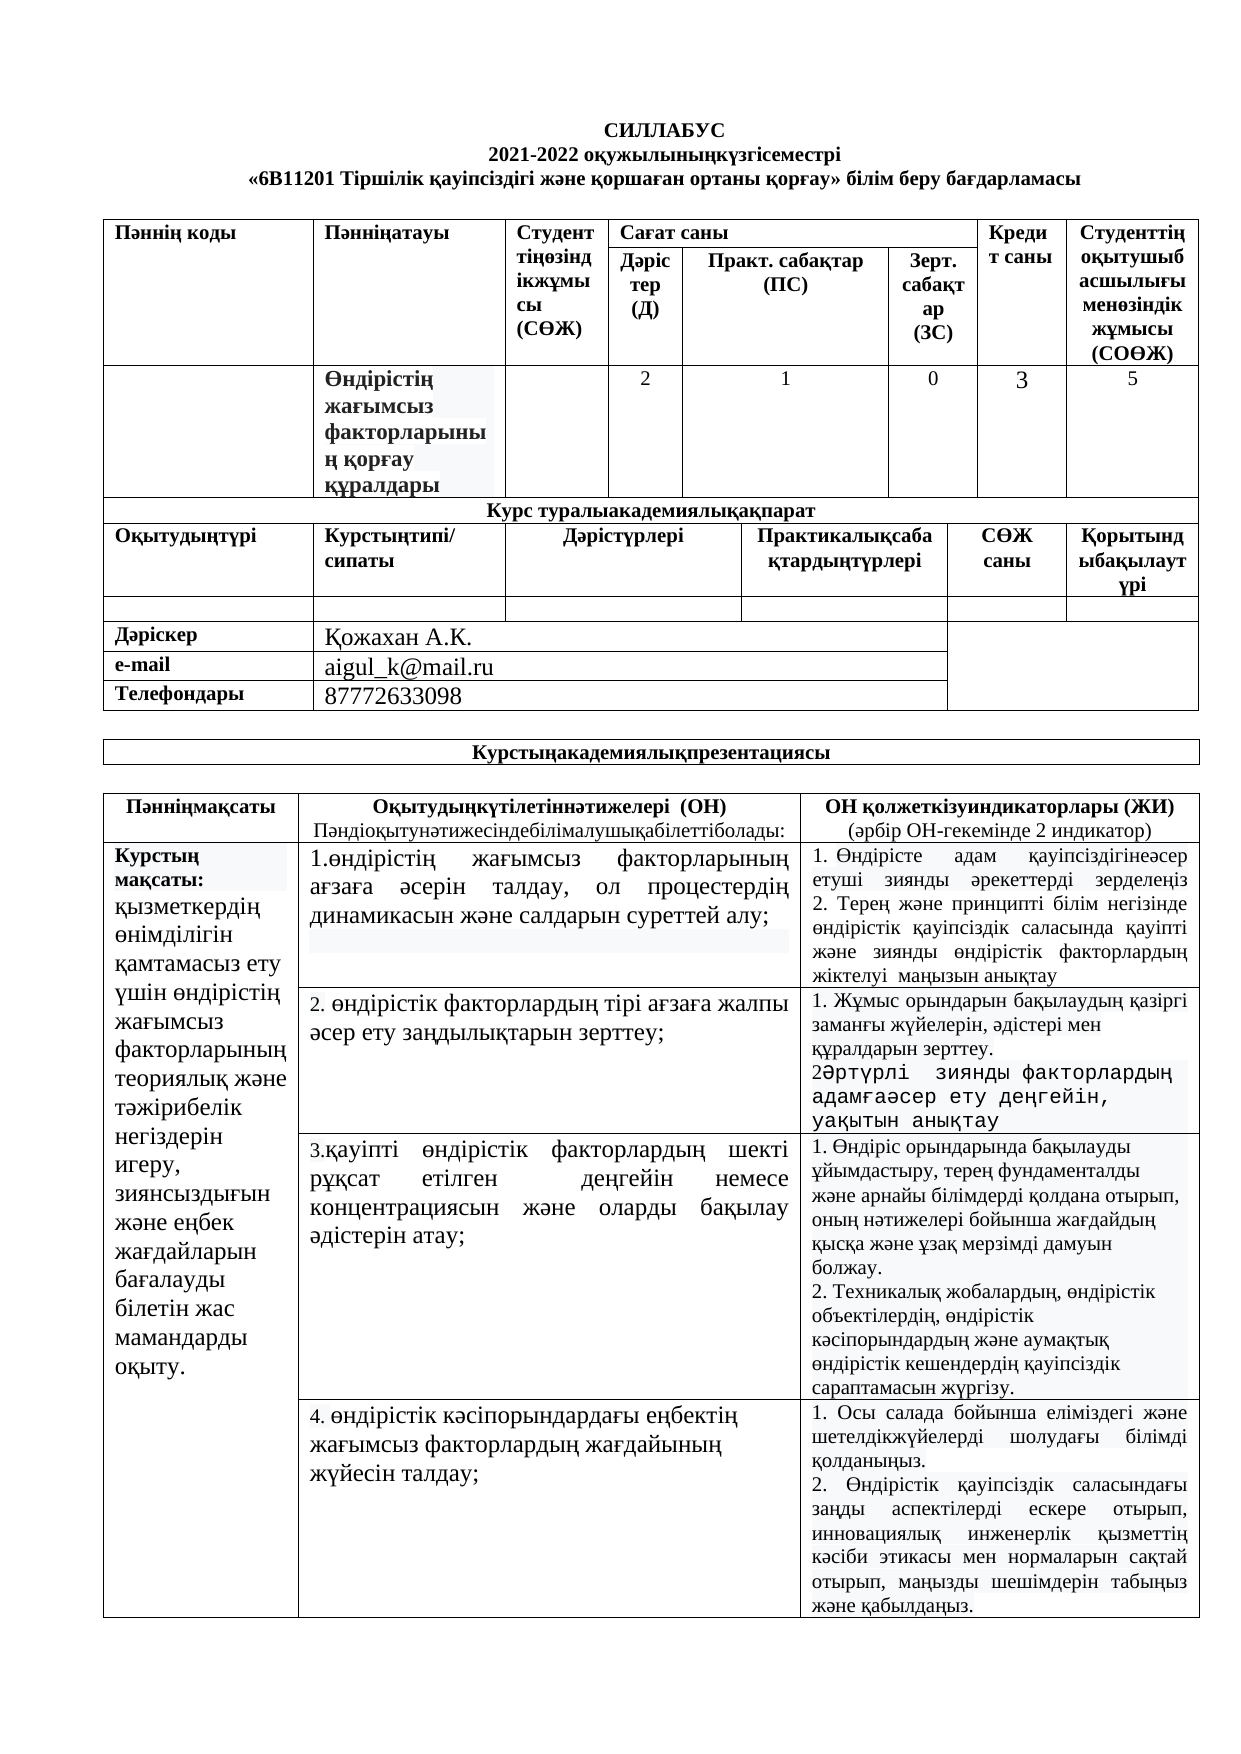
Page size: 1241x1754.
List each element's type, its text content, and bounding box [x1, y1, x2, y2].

table_cell [948, 597, 1066, 621]
table_cell Курстыңтипі/сипаты [314, 524, 505, 596]
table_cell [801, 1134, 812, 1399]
text 2021-2022 оқужылыныңкүзгісеместрі [177, 142, 1152, 166]
table_cell Практикалықсабақтардыңтүрлері [742, 524, 947, 596]
table_cell Қорытындыбақылаутүрі [1067, 524, 1198, 596]
text СИЛЛАБУС [177, 118, 1152, 142]
table_header Пәннің коды [104, 220, 313, 364]
table_header Оқытудыңкүтілетіннәтижелері (ОН) Пәндіоқытунәтижесіндебілімалушықабілеттіболады: [299, 794, 800, 842]
table_cell Өндірісте адам қауіпсіздігінеәсер етуші зиянды әрекеттерді зерделеңіз 2. Терең және принципті білім негізінде өндірістік қауіпсіздік саласында қауіпті және зиянды өндірістік факторлардың жіктелуі маңызын анықтау [801, 843, 1199, 987]
table_cell aigul_k@mail.ru [314, 652, 947, 680]
table_cell Оқытудыңтүрі [104, 524, 313, 596]
table_cell 1. Жұмыс орындарын бақылаудың қазіргі заманғы жүйелерін, әдістері мен құралдарын зерттеу. 2Әртүрлі зиянды факторлардың адамғаәсер ету деңгейін, уақытын анықтау [994, 988, 1199, 1133]
table_cell 3 [978, 366, 1066, 497]
table_cell Қожахан А.К. [314, 622, 947, 651]
table_cell Курстың мақсаты: қызметкердің өнімділігін қамтамасыз ету үшін өндірістің жағымсыз факторларының теориялық және тәжірибелік негіздерін игеру, зиянсыздығын және еңбек жағдайларын бағалауды білетін жас мамандарды оқыту. [104, 843, 298, 1617]
table_cell 5 [1067, 366, 1198, 497]
table_cell 1.өндірістің жағымсыз факторларының ағзаға әсерін талдау, ол процестердің динамикасын және салдарын суреттей алу; [299, 843, 800, 987]
table_cell e-mail [104, 652, 313, 680]
table_cell 2 [609, 366, 682, 497]
text «6B11201 Тіршілік қауіпсіздігі және қоршаған ортаны қорғау» білім беру бағдарламасы [177, 166, 1152, 219]
table_cell 3.қауіпті өндірістік факторлардың шекті рұқсат етілген деңгейін немесе концентрациясын және оларды бақылау әдістерін атау; [299, 1134, 800, 1399]
table_cell Дәрістүрлері [506, 524, 741, 596]
table_cell [104, 366, 313, 497]
table_cell [314, 597, 505, 621]
table_header Пәнніңатауы [314, 220, 505, 364]
table_header Кредит саны [978, 220, 1066, 364]
table_cell Зерт. сабақтар (ЗС) [889, 248, 977, 364]
table_cell Дәрістер (Д) [609, 248, 682, 364]
table_header ОН қолжеткізуиндикаторлары (ЖИ) (әрбір ОН-гекемінде 2 индикатор) [801, 794, 1199, 842]
table_cell Дәріскер [104, 622, 313, 651]
table_cell 2. өндірістік факторлардың тірі ағзаға жалпы әсер ету заңдылықтарын зерттеу; [299, 988, 800, 1133]
table_cell [506, 597, 741, 621]
table_cell 87772633098 [314, 681, 947, 710]
table_cell Курс туралыакадемиялықақпарат [104, 498, 1198, 522]
table_header Сағат саны [609, 220, 977, 247]
table_cell 4. өндірістік кәсіпорындардағы еңбектің жағымсыз факторлардың жағдайының жүйесін талдау; [299, 1400, 800, 1617]
table_cell 0 [889, 366, 977, 497]
table_header Студенттіңоқытушыбасшылығыменөзіндікжұмысы (СОӨЖ) [1067, 220, 1198, 364]
table_cell 1 [683, 366, 888, 497]
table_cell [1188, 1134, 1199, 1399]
table_header Курстыңакадемиялықпрезентациясы [104, 740, 1199, 764]
table_cell [506, 366, 608, 497]
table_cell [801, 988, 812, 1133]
table_cell [104, 597, 313, 621]
table_cell Телефондары [104, 681, 313, 710]
table_header Пәнніңмақсаты [104, 794, 298, 842]
table_cell Практ. сабақтар (ПС) [683, 248, 888, 364]
table_header Студенттіңөзіндікжұмысы (СӨЖ) [506, 220, 608, 364]
table_cell [948, 622, 1198, 710]
table_cell [742, 597, 947, 621]
table_cell СӨЖ саны [948, 524, 1066, 596]
table_cell 1. Осы салада бойынша еліміздегі және шетелдікжүйелерді шолудағы білімді қолданыңыз. 2. Өндірістік қауіпсіздік саласындағы заңды аспектілерді ескере отырып, инновациялық инженерлік қызметтің кәсіби этикасы мен нормаларын сақтай отырып, маңызды шешімдерін табыңыз және қабылдаңыз. [801, 1400, 1199, 1617]
table_cell [1067, 597, 1198, 621]
